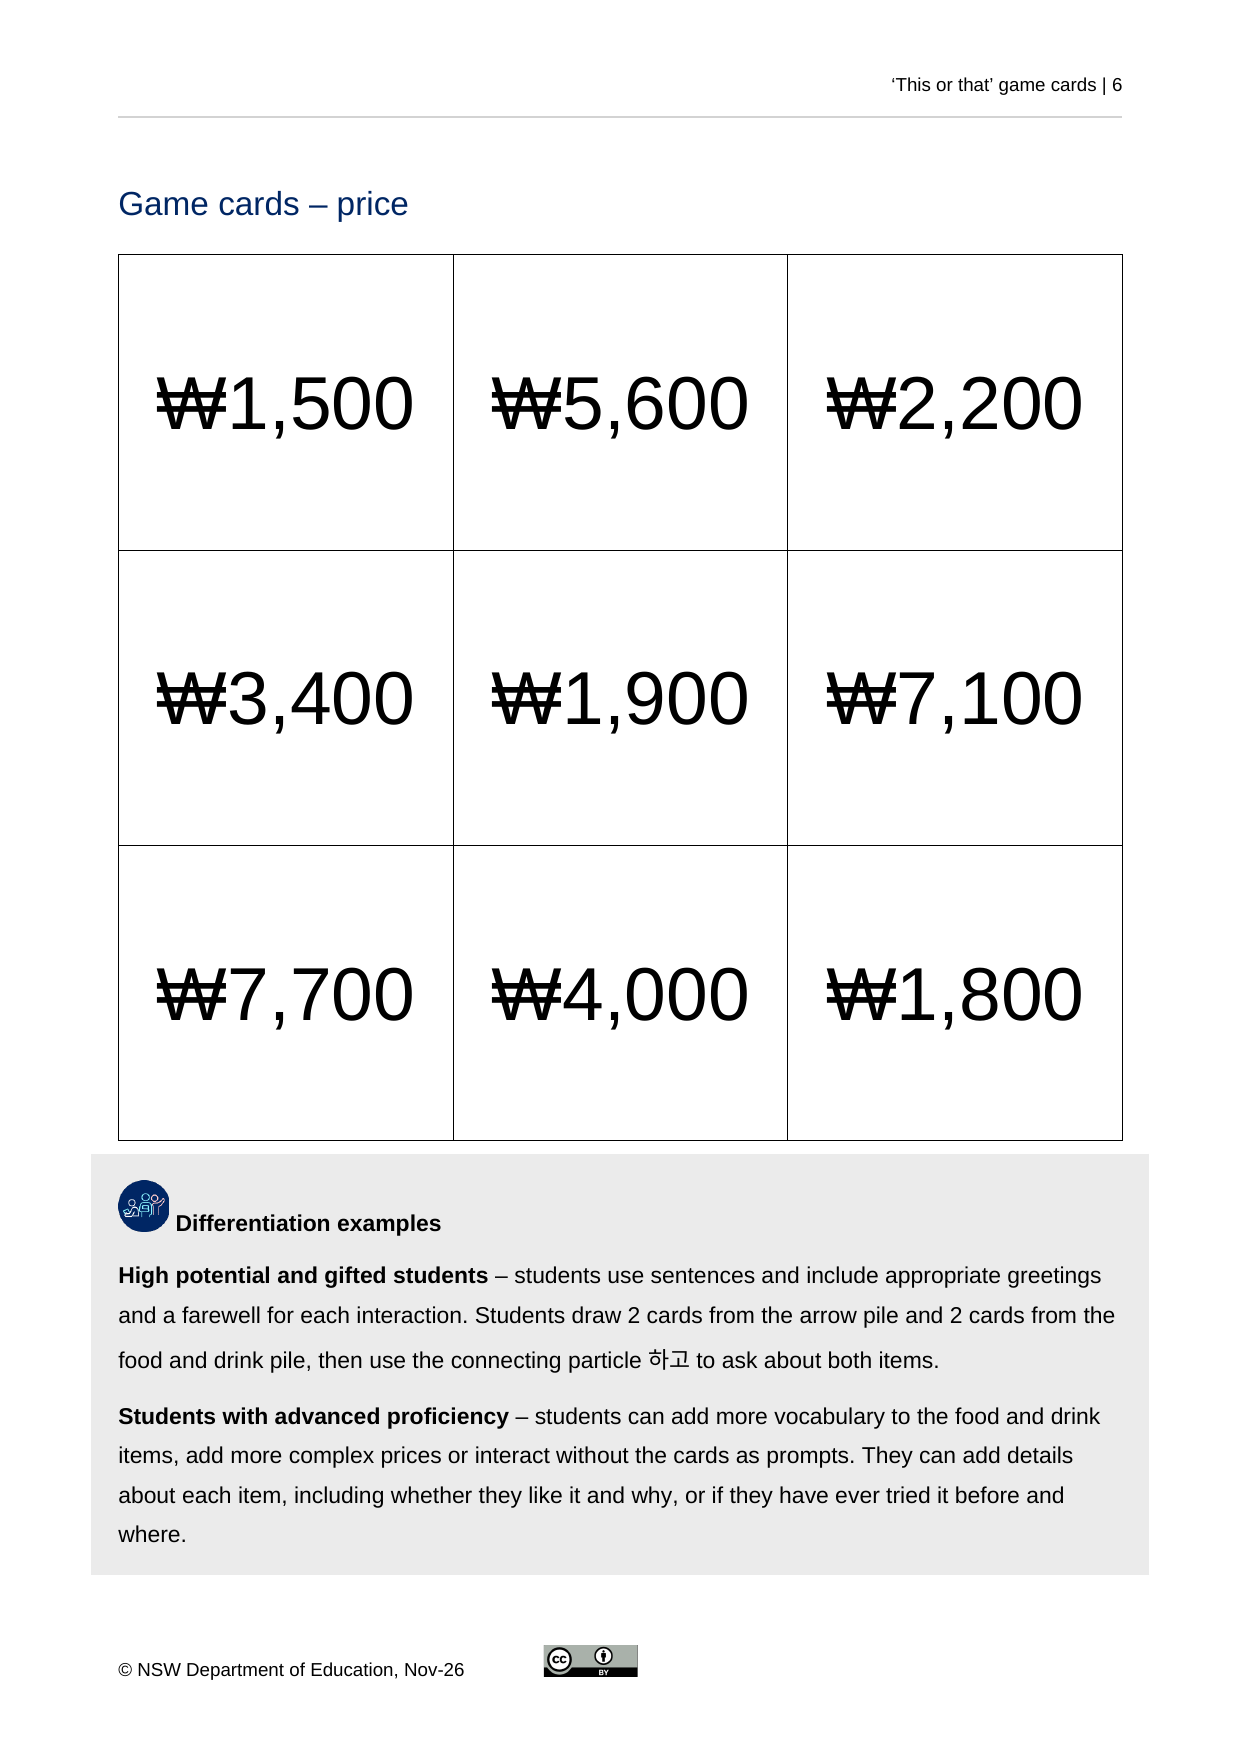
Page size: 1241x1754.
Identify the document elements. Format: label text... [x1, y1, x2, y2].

table_header ₩1,500 [119, 255, 453, 549]
picture [543, 1645, 638, 1677]
picture [118, 1180, 169, 1232]
table_cell ₩1,800 [788, 846, 1122, 1140]
text Differentiation examples [97, 1160, 1143, 1235]
table_cell ₩7,100 [788, 551, 1122, 845]
table_cell ₩1,900 [454, 551, 787, 845]
table_header ₩5,600 [454, 255, 787, 549]
table_cell ₩3,400 [119, 551, 453, 845]
text High potential and gifted students – students use sentences and include appropriate greetings and a farewell for each interaction. Students draw 2 cards from the arrow pile and 2 cards from the food and drink pile, then use the connecting particle 하고 to ask about both items. [97, 1235, 1143, 1375]
table_header ₩2,200 [788, 255, 1122, 549]
table_cell ₩4,000 [454, 846, 787, 1140]
text Students with advanced proficiency – students can add more vocabulary to the food and drink items, add more complex prices or interact without the cards as prompts. They can add details about each item, including whether they like it and why, or if they have ever tried it before and where. [97, 1376, 1143, 1569]
subtitle Game cards – price [118, 184, 1122, 222]
table_cell ₩7,700 [119, 846, 453, 1140]
